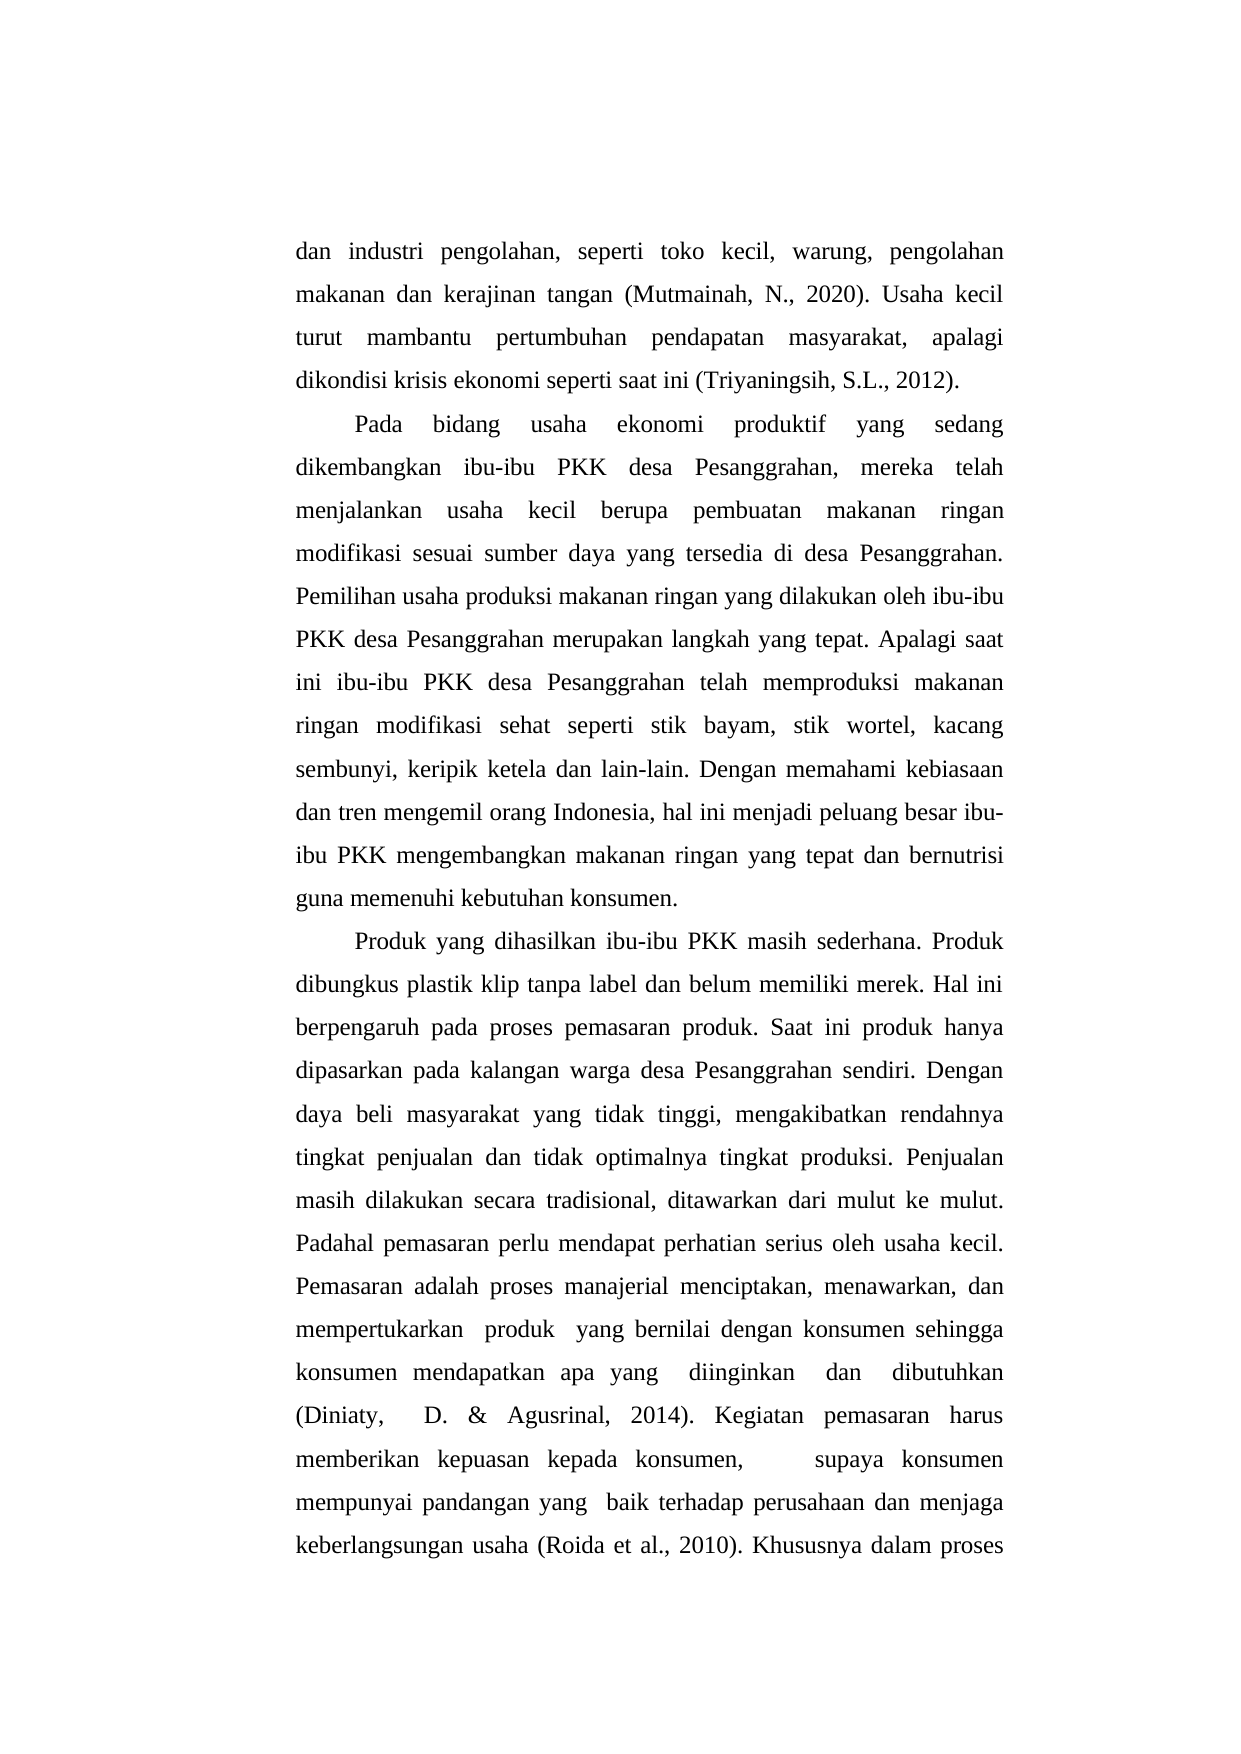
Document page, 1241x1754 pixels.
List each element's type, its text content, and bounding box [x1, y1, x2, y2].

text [295, 236, 1004, 394]
text Pada bidang usaha ekonomi produktif yang sedang dikembangkan ibu-ibu PKK desa Pesanggrahan, mereka telah menjalankan usaha kecil berupa pembuatan makanan ringan modifikasi sesuai sumber daya yang tersedia di desa Pesanggrahan. Pemilihan usaha produksi makanan ringan yang dilakukan oleh ibu-ibu PKK desa Pesanggrahan merupakan langkah yang tepat. Apalagi saat ini ibu-ibu PKK desa Pesanggrahan telah memproduksi makanan ringan modifikasi sehat seperti stik bayam, stik wortel, kacang sembunyi, keripik ketela dan lain-lain. Dengan memahami kebiasaan dan tren mengemil orang Indonesia, hal ini menjadi peluang besar ibu-ibu PKK mengembangkan makanan ringan yang tepat dan bernutrisi guna memenuhi kebutuhan konsumen. [295, 409, 1004, 912]
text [295, 926, 1004, 1559]
